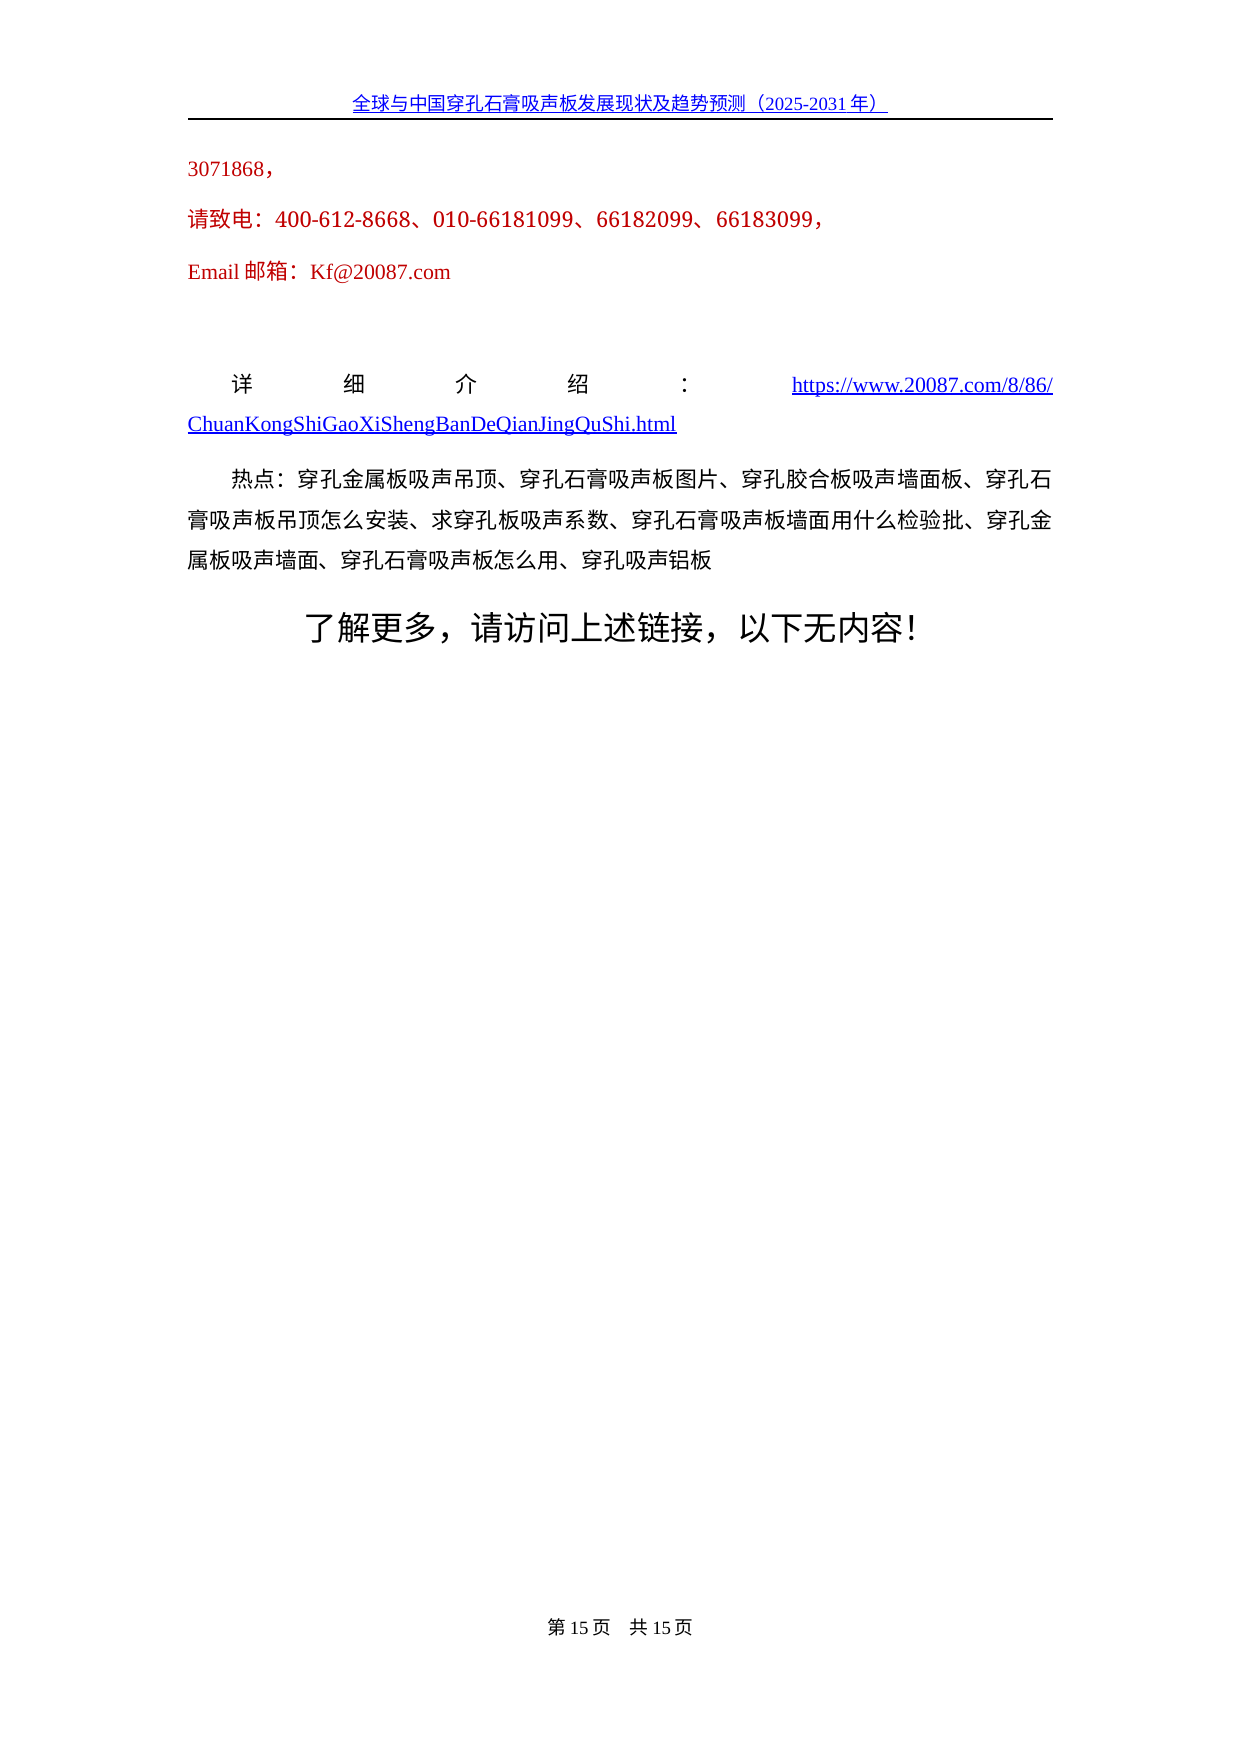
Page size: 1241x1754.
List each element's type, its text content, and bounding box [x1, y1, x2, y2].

text 详细介绍：https://www.20087.com/8/86/ChuanKongShiGaoXiShengBanDeQianJingQuShi.html [187, 366, 1053, 439]
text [187, 150, 1053, 183]
text 请致电：400-612-8668、010-66181099、66182099、66183099， [187, 202, 1053, 234]
text 热点：穿孔金属板吸声吊顶、穿孔石膏吸声板图片、穿孔胶合板吸声墙面板、穿孔石膏吸声板吊顶怎么安装、求穿孔板吸声系数、穿孔石膏吸声板墙面用什么检验批、穿孔金属板吸声墙面、穿孔石膏吸声板怎么用、穿孔吸声铝板 [187, 462, 1053, 576]
title 了解更多，请访问上述链接，以下无内容！ [187, 593, 1053, 658]
text Email邮箱：Kf@20087.com [187, 253, 1053, 286]
